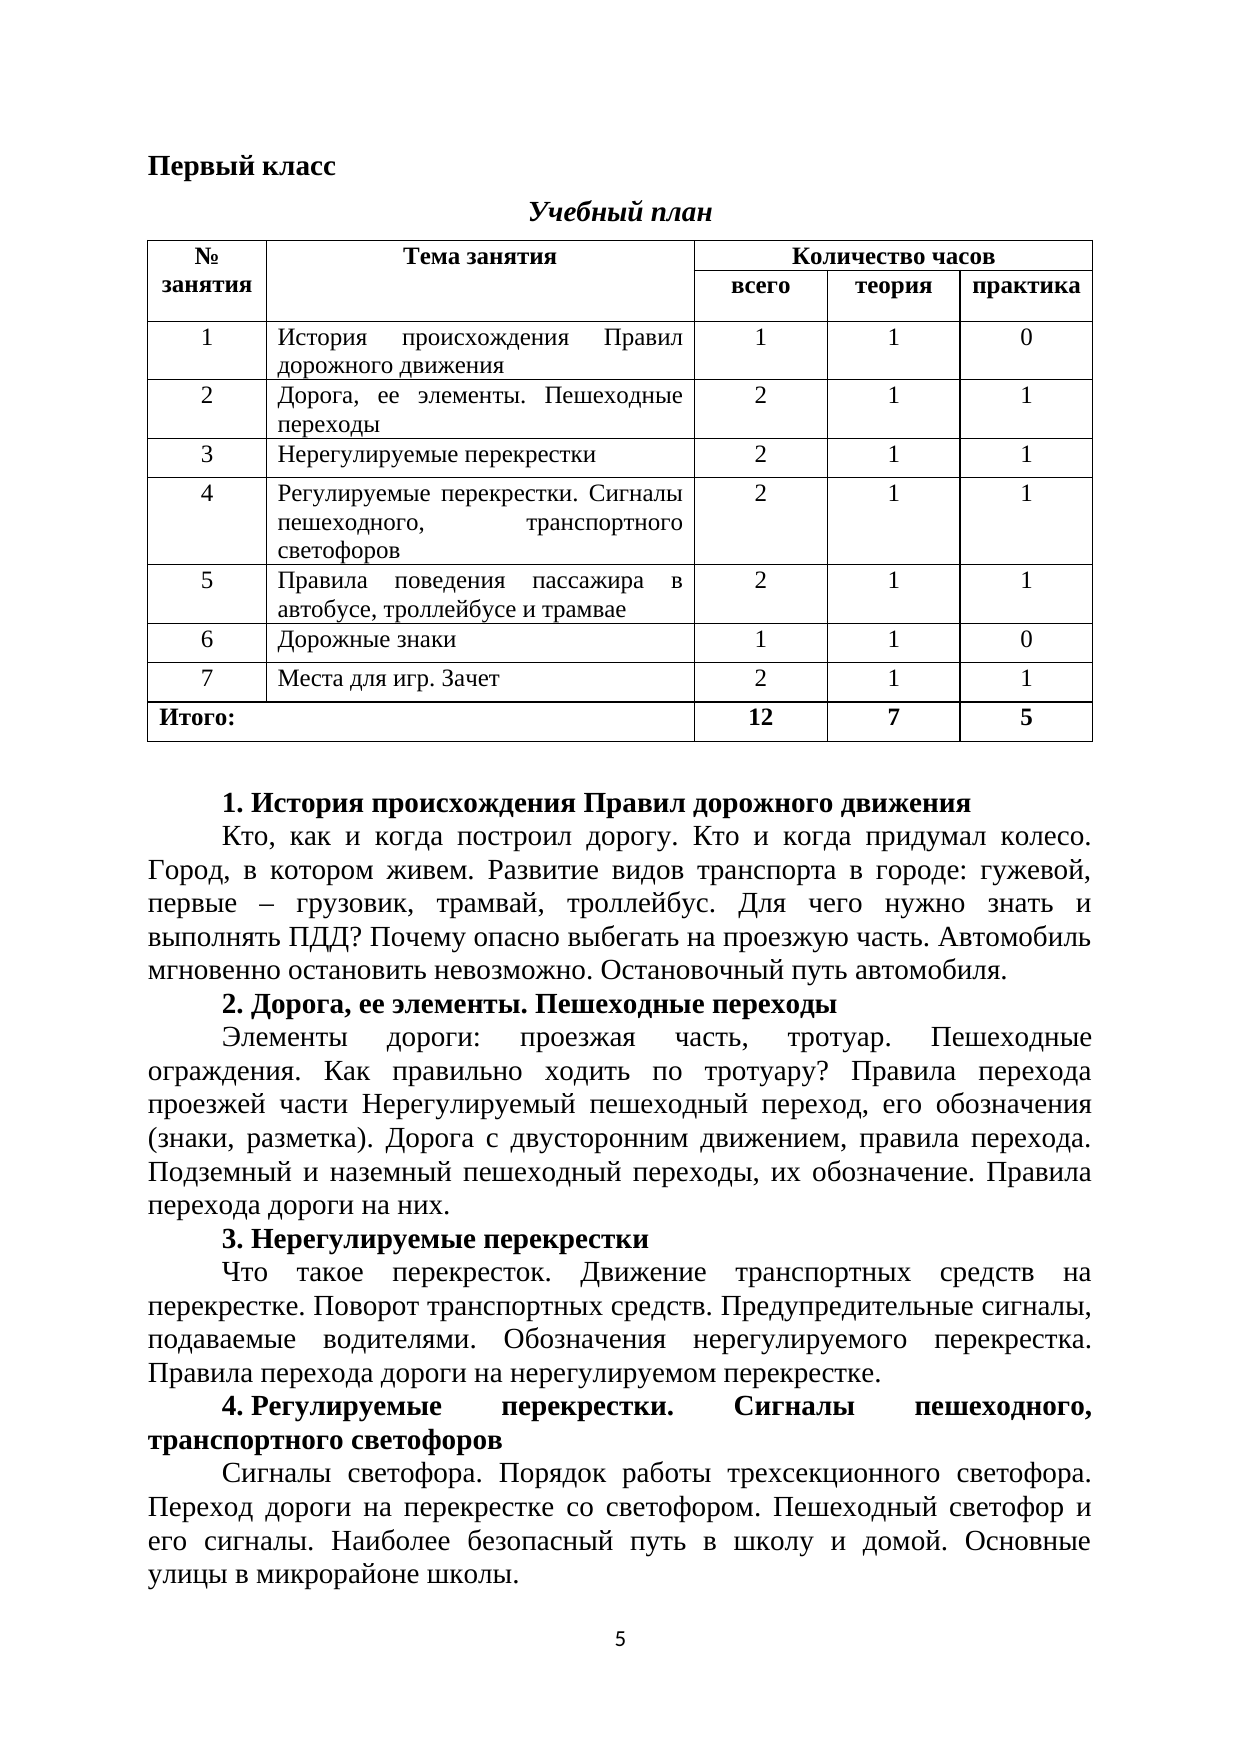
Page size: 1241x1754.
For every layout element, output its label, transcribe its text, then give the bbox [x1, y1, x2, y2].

text 3. Нерегулируемые перекрестки [148, 1221, 1092, 1254]
table_cell 5 [961, 703, 1092, 741]
table_cell 1 [961, 478, 1092, 564]
table_header Количество часов [695, 241, 1092, 269]
text 1. История происхождения Правил дорожного движения [148, 785, 1092, 818]
table_cell 1 [961, 565, 1092, 623]
table_cell 3 [148, 439, 266, 477]
table_cell 1 [828, 663, 959, 701]
table_cell Дорога, ее элементы. Пешеходные переходы [267, 380, 694, 438]
table_cell История происхождения Правил дорожного движения [267, 322, 694, 379]
text Учебный план [148, 194, 1092, 227]
table_cell 1 [695, 624, 827, 662]
table_cell 1 [828, 322, 959, 379]
table_cell 12 [695, 703, 827, 741]
table_cell Итого: [148, 703, 694, 741]
table_cell 0 [961, 624, 1092, 662]
text 2. Дорога, ее элементы. Пешеходные переходы [148, 986, 1092, 1019]
table_header № занятия [148, 241, 266, 321]
table_cell 2 [695, 380, 827, 438]
table_cell 1 [828, 478, 959, 564]
table_cell 1 [828, 624, 959, 662]
table_cell 2 [695, 663, 827, 701]
table_cell всего [695, 271, 827, 321]
text Сигналы светофора. Порядок работы трехсекционного светофора. Переход дороги на перекрестке со светофором. Пешеходный светофор и его сигналы. Наиболее безопасный путь в школу и домой. Основные улицы в микрорайоне школы. [148, 1456, 1092, 1590]
table_cell 4 [148, 478, 266, 564]
table_cell 1 [828, 380, 959, 438]
table_cell практика [961, 271, 1092, 321]
table_cell 2 [695, 478, 827, 564]
table_cell 7 [828, 703, 959, 741]
table_cell 2 [148, 380, 266, 438]
table_cell Правила поведения пассажира в автобусе, троллейбусе и трамвае [267, 565, 694, 623]
table_cell Дорожные знаки [267, 624, 694, 662]
table_cell 1 [961, 380, 1092, 438]
text 4. Регулируемые перекрестки. Сигналы пешеходного, транспортного светофоров [148, 1388, 1092, 1456]
table_cell 1 [828, 565, 959, 623]
text Первый класс [148, 148, 1092, 181]
table_cell 2 [695, 565, 827, 623]
table_cell Нерегулируемые перекрестки [267, 439, 694, 477]
table_cell 5 [148, 565, 266, 623]
text Кто, как и когда построил дорогу. Кто и когда придумал колесо. Город, в котором живем. Развитие видов транспорта в городе: гужевой, первые – грузовик, трамвай, троллейбус. Для чего нужно знать и выполнять ПДД? Почему опасно выбегать на проезжую часть. Автомобиль мгновенно остановить невозможно. Остановочный путь автомобиля. [148, 818, 1092, 986]
table_cell Места для игр. Зачет [267, 663, 694, 701]
table_cell 2 [695, 439, 827, 477]
table_header Тема занятия [267, 241, 694, 321]
table_cell 1 [148, 322, 266, 379]
text Элементы дороги: проезжая часть, тротуар. Пешеходные ограждения. Как правильно ходить по тротуару? Правила перехода проезжей части Нерегулируемый пешеходный переход, его обозначения (знаки, разметка). Дорога с двусторонним движением, правила перехода. Подземный и наземный пешеходный переходы, их обозначение. Правила перехода дороги на них. [148, 1019, 1092, 1221]
table_cell 1 [961, 663, 1092, 701]
table_cell 7 [148, 663, 266, 701]
table_cell 1 [828, 439, 959, 477]
table_cell 6 [148, 624, 266, 662]
text Что такое перекресток. Движение транспортных средств на перекрестке. Поворот транспортных средств. Предупредительные сигналы, подаваемые водителями. Обозначения нерегулируемого перекрестка. Правила перехода дороги на нерегулируемом перекрестке. [148, 1254, 1092, 1388]
table_cell 0 [961, 322, 1092, 379]
table_cell 1 [695, 322, 827, 379]
table_cell теория [828, 271, 959, 321]
table_cell 1 [961, 439, 1092, 477]
table_cell Регулируемые перекрестки. Сигналы пешеходного, транспортного светофоров [267, 478, 694, 564]
